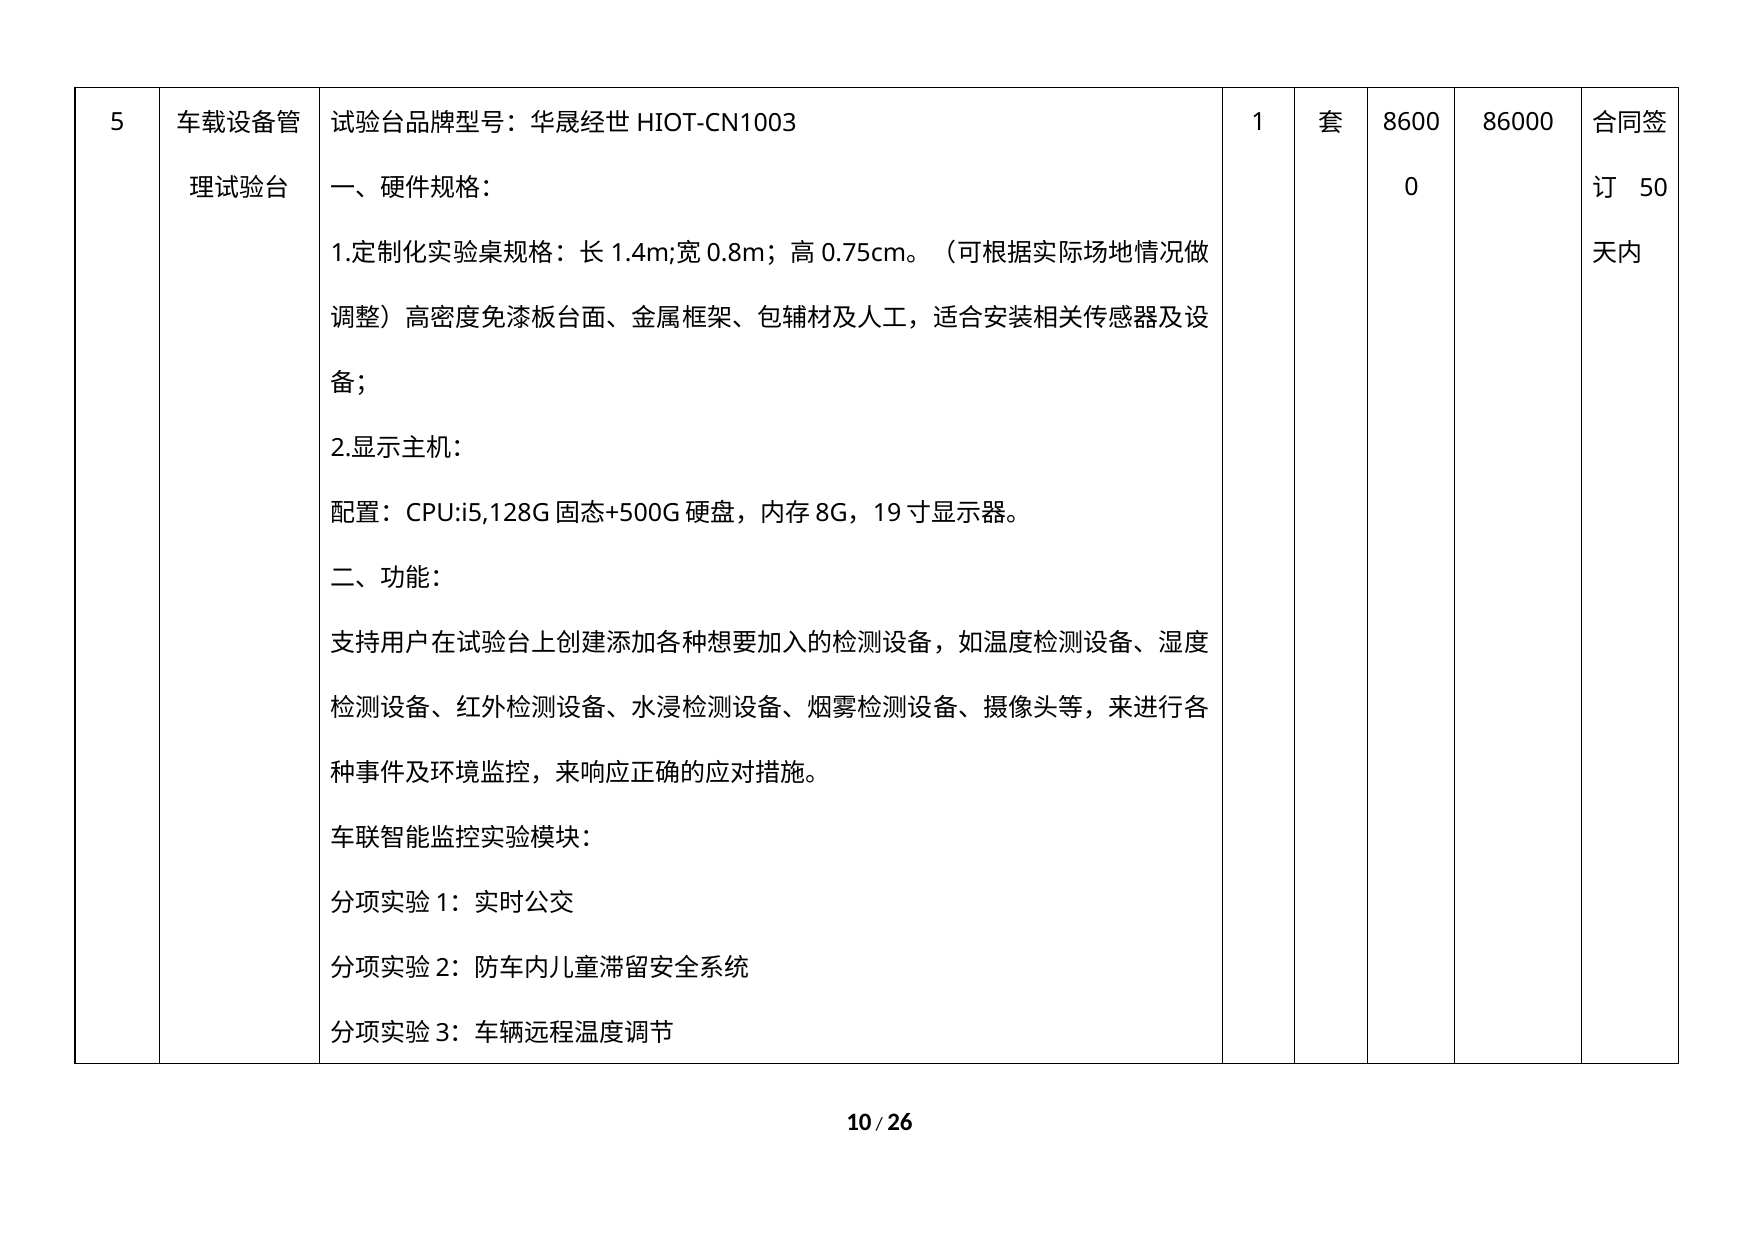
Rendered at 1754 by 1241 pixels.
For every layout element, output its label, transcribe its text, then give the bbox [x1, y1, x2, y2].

table_cell 套 [1295, 88, 1367, 1063]
table_cell 合同签订50天内 [1582, 88, 1678, 1063]
table_cell 86000 [1368, 88, 1454, 1063]
table_cell 86000 [1455, 88, 1581, 1063]
table_cell 5 [76, 88, 159, 1063]
table_cell 车载设备管理试验台 [160, 88, 319, 1063]
table_cell 1 [1223, 88, 1294, 1063]
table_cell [320, 88, 1222, 1063]
